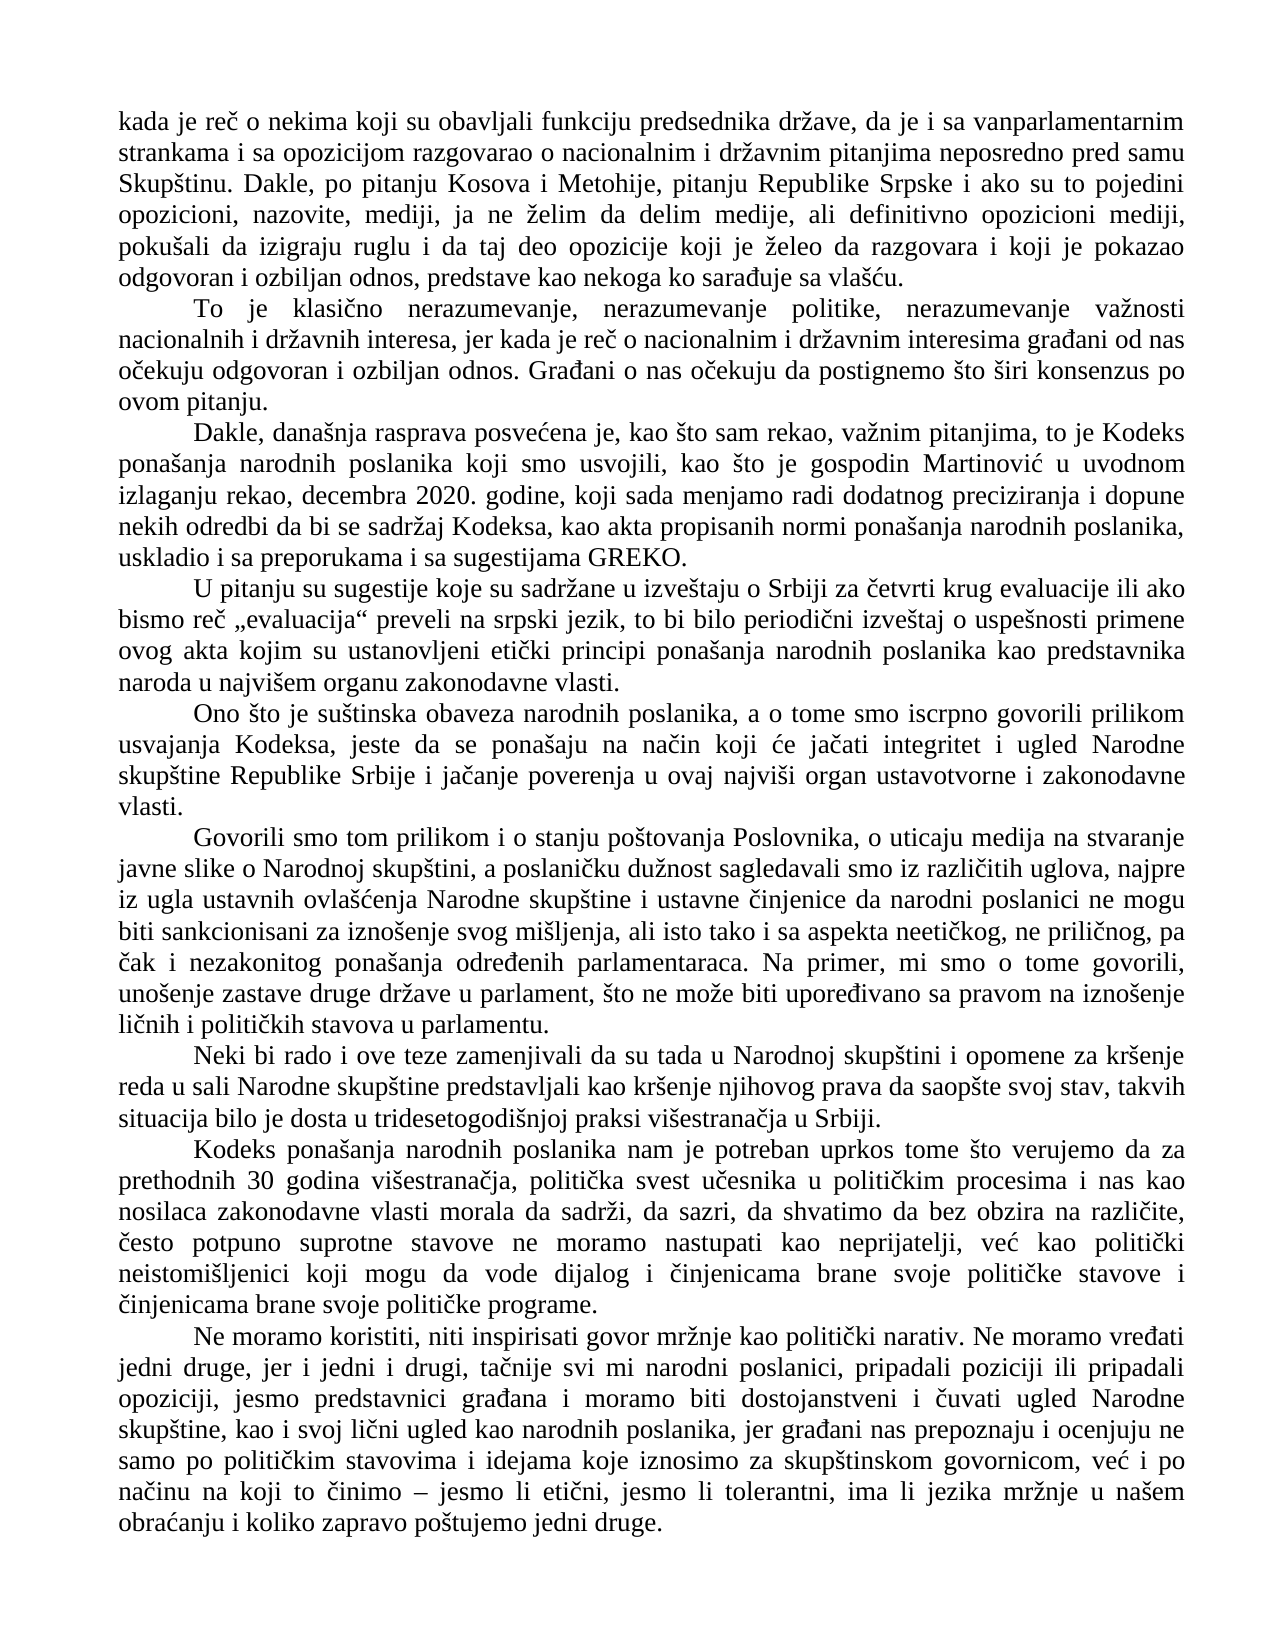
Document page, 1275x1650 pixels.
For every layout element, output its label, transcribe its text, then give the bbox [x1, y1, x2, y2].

text U pitanju su sugestije koje su sadržane u izveštaju o Srbiji za četvrti krug evaluacije ili ako bismo reč „evaluacija“ preveli na srpski jezik, to bi bilo periodični izveštaj o uspešnosti primene ovog akta kojim su ustanovljeni etički principi ponašanja narodnih poslanika kao predstavnika naroda u najvišem organu zakonodavne vlasti. [118, 572, 1186, 697]
text Govorili smo tom prilikom i o stanju poštovanja Poslovnika, o uticaju medija na stvaranje javne slike o Narodnoj skupštini, a poslaničku dužnost sagledavali smo iz različitih uglova, najpre iz ugla ustavnih ovlašćenja Narodne skupštine i ustavne činjenice da narodni poslanici ne mogu biti sankcionisani za iznošenje svog mišljenja, ali isto tako i sa aspekta neetičkog, ne priličnog, pa čak i nezakonitog ponašanja određenih parlamentaraca. Na primer, mi smo o tome govorili, unošenje zastave druge države u parlament, što ne može biti upoređivano sa pravom na iznošenje ličnih i političkih stavova u parlamentu. [118, 821, 1186, 1039]
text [118, 105, 1186, 292]
text Dakle, današnja rasprava posvećena je, kao što sam rekao, važnim pitanjima, to je Kodeks ponašanja narodnih poslanika koji smo usvojili, kao što je gospodin Martinović u uvodnom izlaganju rekao, decembra 2020. godine, koji sada menjamo radi dodatnog preciziranja i dopune nekih odredbi da bi se sadržaj Kodeksa, kao akta propisanih normi ponašanja narodnih poslanika, uskladio i sa preporukama i sa sugestijama GREKO. [118, 416, 1186, 572]
text Kodeks ponašanja narodnih poslanika nam je potreban uprkos tome što verujemo da za prethodnih 30 godina višestranačja, politička svest učesnika u političkim procesima i nas kao nosilaca zakonodavne vlasti morala da sadrži, da sazri, da shvatimo da bez obzira na različite, često potpuno suprotne stavove ne moramo nastupati kao neprijatelji, već kao politički neistomišljenici koji mogu da vode dijalog i činjenicama brane svoje političke stavove i činjenicama brane svoje političke programe. [118, 1133, 1186, 1320]
text To je klasično nerazumevanje, nerazumevanje politike, nerazumevanje važnosti nacionalnih i državnih interesa, jer kada je reč o nacionalnim i državnim interesima građani od nas očekuju odgovoran i ozbiljan odnos. Građani o nas očekuju da postignemo što širi konsenzus po ovom pitanju. [118, 292, 1186, 416]
text Ono što je suštinska obaveza narodnih poslanika, a o tome smo iscrpno govorili prilikom usvajanja Kodeksa, jeste da se ponašaju na način koji će jačati integritet i ugled Narodne skupštine Republike Srbije i jačanje poverenja u ovaj najviši organ ustavotvorne i zakonodavne vlasti. [118, 697, 1186, 821]
text Neki bi rado i ove teze zamenjivali da su tada u Narodnoj skupštini i opomene za kršenje reda u sali Narodne skupštine predstavljali kao kršenje njihovog prava da saopšte svoj stav, takvih situacija bilo je dosta u tridesetogodišnjoj praksi višestranačja u Srbiji. [118, 1039, 1186, 1133]
text Ne moramo koristiti, niti inspirisati govor mržnje kao politički narativ. Ne moramo vređati jedni druge, jer i jedni i drugi, tačnije svi mi narodni poslanici, pripadali poziciji ili pripadali opoziciji, jesmo predstavnici građana i moramo biti dostojanstveni i čuvati ugled Narodne skupštine, kao i svoj lični ugled kao narodnih poslanika, jer građani nas prepoznaju i ocenjuju ne samo po političkim stavovima i idejama koje iznosimo za skupštinskom govornicom, već i po načinu na koji to činimo – jesmo li etični, jesmo li tolerantni, ima li jezika mržnje u našem obraćanju i koliko zapravo poštujemo jedni druge. [118, 1320, 1186, 1538]
